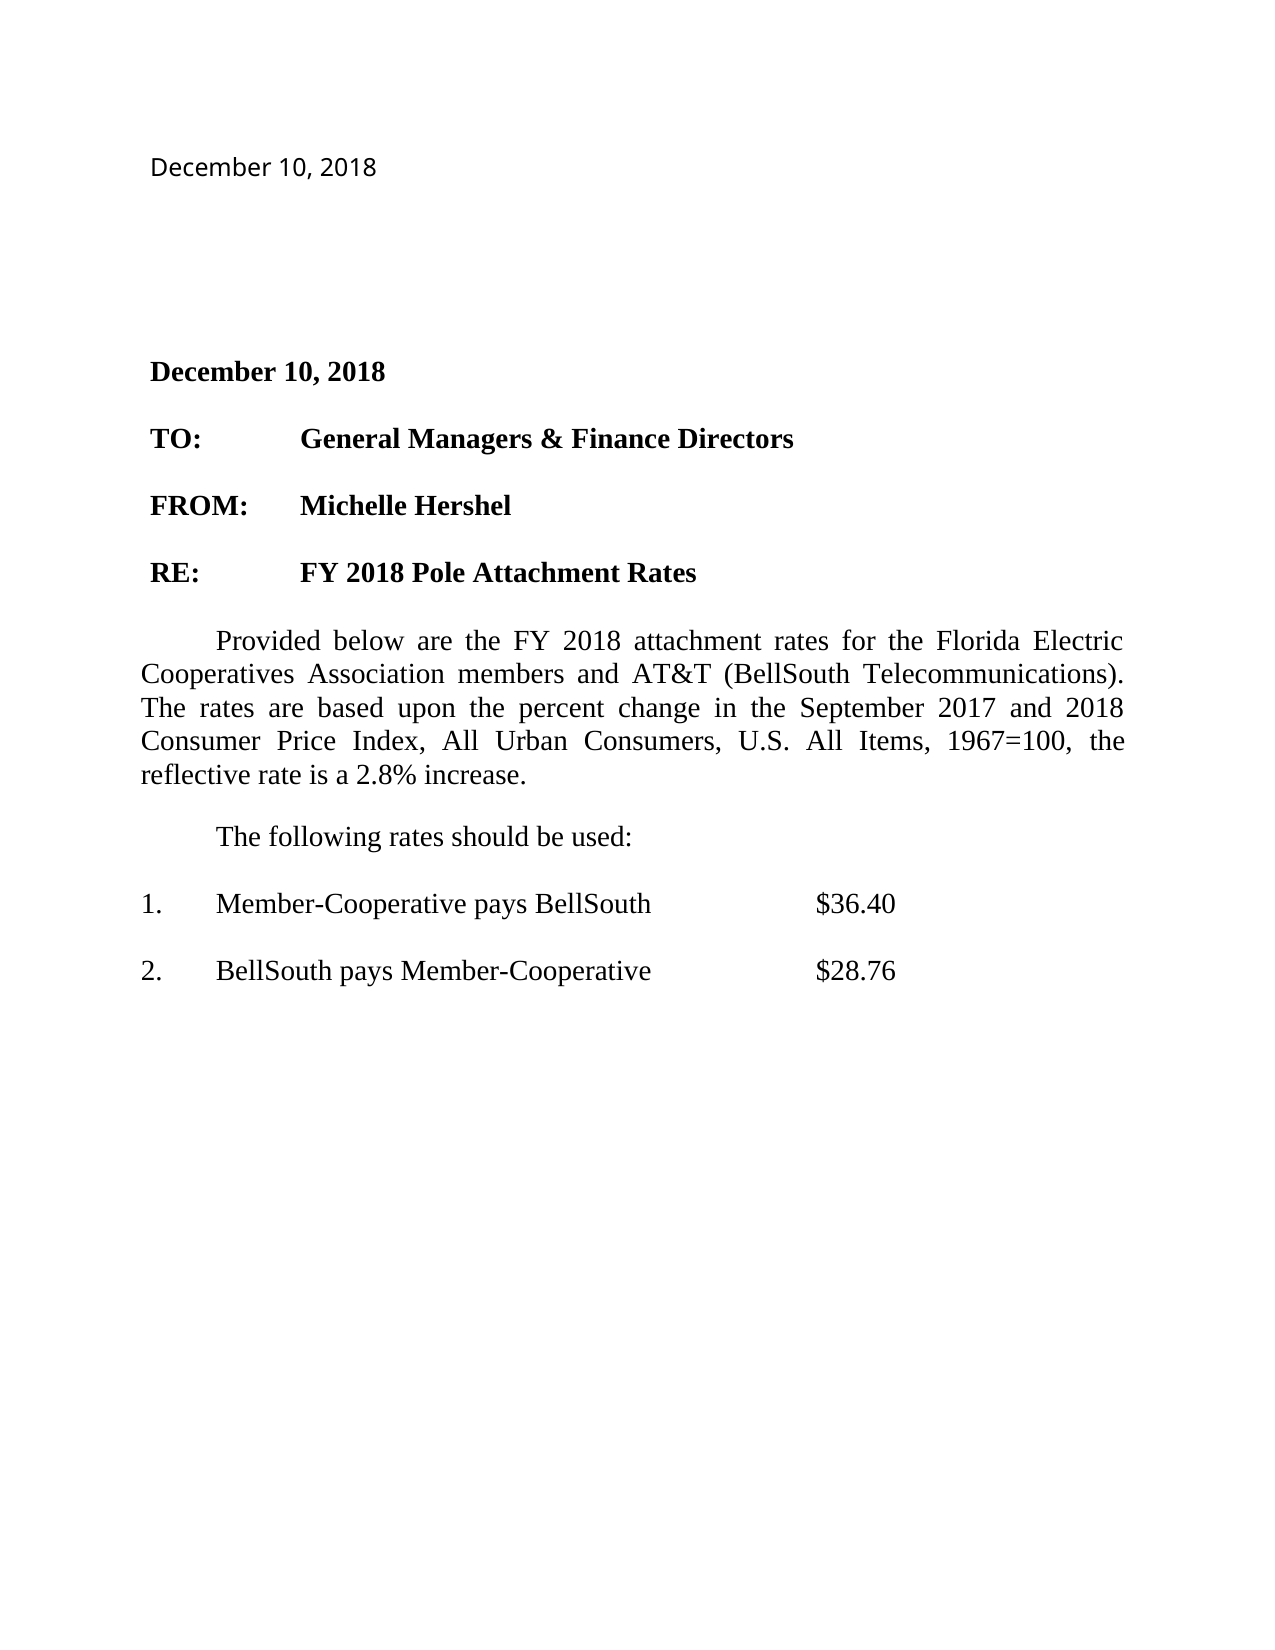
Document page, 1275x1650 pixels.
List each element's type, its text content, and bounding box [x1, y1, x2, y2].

text The following rates should be used: [141, 819, 1125, 853]
text FROM: Michelle Hershel [150, 488, 1125, 522]
text December 10, 2018 [150, 354, 1125, 388]
text 1. Member-Cooperative pays BellSouth $36.40 [141, 886, 1125, 920]
text TO: General Managers & Finance Directors [150, 421, 1125, 455]
text RE: FY 2018 Pole Attachment Rates [150, 556, 1125, 589]
text December 10, 2018 [150, 150, 1125, 184]
text Provided below are the FY 2018 attachment rates for the Florida Electric Cooperatives Association members and AT&T (BellSouth Telecommunications). The rates are based upon the percent change in the September 2017 and 2018 Consumer Price Index, All Urban Consumers, U.S. All Items, 1967=100, the reflective rate is a 2.8% increase. [141, 623, 1125, 790]
text 2. BellSouth pays Member-Cooperative $28.76 [141, 953, 1125, 987]
